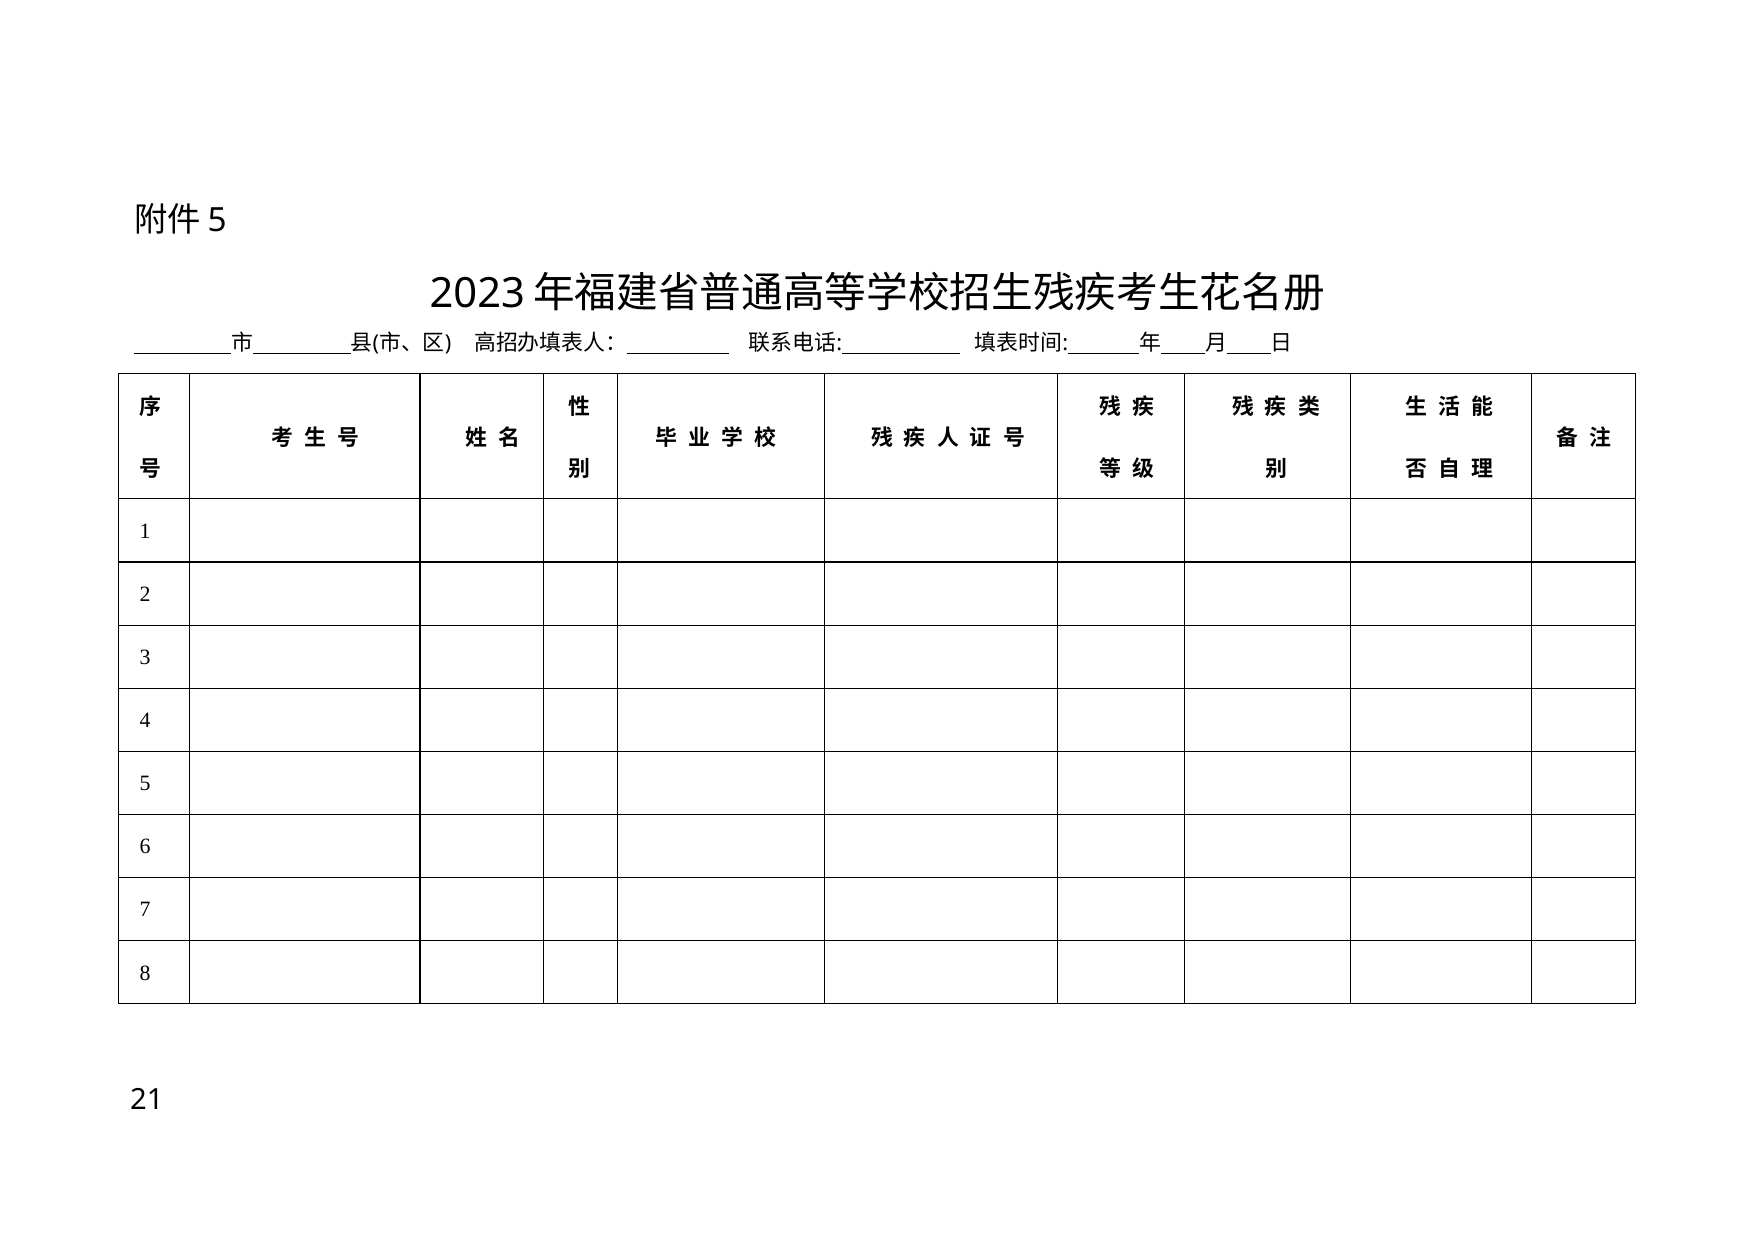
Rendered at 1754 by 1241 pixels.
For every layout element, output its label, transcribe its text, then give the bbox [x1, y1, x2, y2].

table_cell [1351, 689, 1531, 751]
table_cell [825, 941, 1057, 1003]
table_cell [618, 878, 824, 940]
table_cell [825, 815, 1057, 877]
table_cell [1058, 878, 1184, 940]
table_cell [825, 752, 1057, 814]
table_cell [190, 563, 419, 624]
table_cell [421, 815, 543, 877]
table_header 残疾等级 [1058, 374, 1184, 498]
text 2023年福建省普通高等学校招生残疾考生花名册 [134, 266, 1620, 318]
table_header 姓名 [421, 374, 543, 498]
table_cell [421, 689, 543, 751]
text 附件5 [134, 193, 1620, 242]
table_cell [1058, 499, 1184, 561]
table_cell [1058, 563, 1184, 624]
table_cell [544, 563, 617, 624]
table_cell [618, 941, 824, 1003]
table_cell [544, 752, 617, 814]
table_cell [1351, 626, 1531, 688]
table_cell [544, 815, 617, 877]
table_cell [825, 878, 1057, 940]
table_cell [618, 563, 824, 624]
table_cell [190, 626, 419, 688]
table_cell [1058, 941, 1184, 1003]
table_header 残疾人证号 [825, 374, 1057, 498]
table_cell [618, 499, 824, 561]
table_cell 2 [119, 563, 189, 624]
table_cell [1532, 499, 1635, 561]
table_cell [421, 752, 543, 814]
table_cell [421, 878, 543, 940]
table_cell [1058, 815, 1184, 877]
table_cell [1532, 689, 1635, 751]
table_cell [190, 689, 419, 751]
table_cell [1351, 499, 1531, 561]
table_header 生活能否自理 [1351, 374, 1531, 498]
table_cell [1185, 689, 1350, 751]
table_cell [1351, 941, 1531, 1003]
table_cell [825, 563, 1057, 624]
table_header 考生号 [190, 374, 419, 498]
table_cell [618, 689, 824, 751]
table_header 序号 [119, 374, 189, 498]
table_cell [1532, 752, 1635, 814]
table_cell [190, 878, 419, 940]
table_cell [544, 689, 617, 751]
table_cell [1351, 878, 1531, 940]
table_cell [1058, 689, 1184, 751]
table_cell [421, 941, 543, 1003]
table_cell [1185, 563, 1350, 624]
table_cell [544, 878, 617, 940]
table_cell [618, 626, 824, 688]
table_cell 1 [119, 499, 189, 561]
table_cell 3 [119, 626, 189, 688]
table_header 备注 [1532, 374, 1635, 498]
table_cell [1532, 941, 1635, 1003]
table_cell [618, 815, 824, 877]
table_cell [544, 941, 617, 1003]
table_cell [1185, 499, 1350, 561]
table_cell [421, 499, 543, 561]
table_cell [190, 499, 419, 561]
table_cell [1185, 626, 1350, 688]
table_header 残疾类别 [1185, 374, 1350, 498]
table_cell 7 [119, 878, 189, 940]
table_header 性别 [544, 374, 617, 498]
table_cell [618, 752, 824, 814]
table_cell [825, 689, 1057, 751]
table_cell [1185, 878, 1350, 940]
table_header 毕业学校 [618, 374, 824, 498]
table_cell [1532, 815, 1635, 877]
table_cell 6 [119, 815, 189, 877]
table_cell 4 [119, 689, 189, 751]
table_cell [1351, 815, 1531, 877]
table_cell [1351, 563, 1531, 624]
table_cell 5 [119, 752, 189, 814]
table_cell [1532, 563, 1635, 624]
table_cell [1058, 626, 1184, 688]
table_cell [190, 752, 419, 814]
table_cell [1532, 878, 1635, 940]
table_cell [1185, 815, 1350, 877]
table_cell [190, 941, 419, 1003]
table_cell [1185, 941, 1350, 1003]
table_cell [421, 626, 543, 688]
table_cell [825, 499, 1057, 561]
table_cell [421, 563, 543, 624]
table_cell [190, 815, 419, 877]
table_cell [1058, 752, 1184, 814]
table_cell [1185, 752, 1350, 814]
table_cell [1532, 626, 1635, 688]
table_cell [825, 626, 1057, 688]
table_cell [544, 499, 617, 561]
table_cell 8 [119, 941, 189, 1003]
table_cell [544, 626, 617, 688]
text 市 县(市、区) 高招办填表人： 联系电话: 填表时间: 年 月 日 [134, 325, 1620, 357]
table_cell [1351, 752, 1531, 814]
